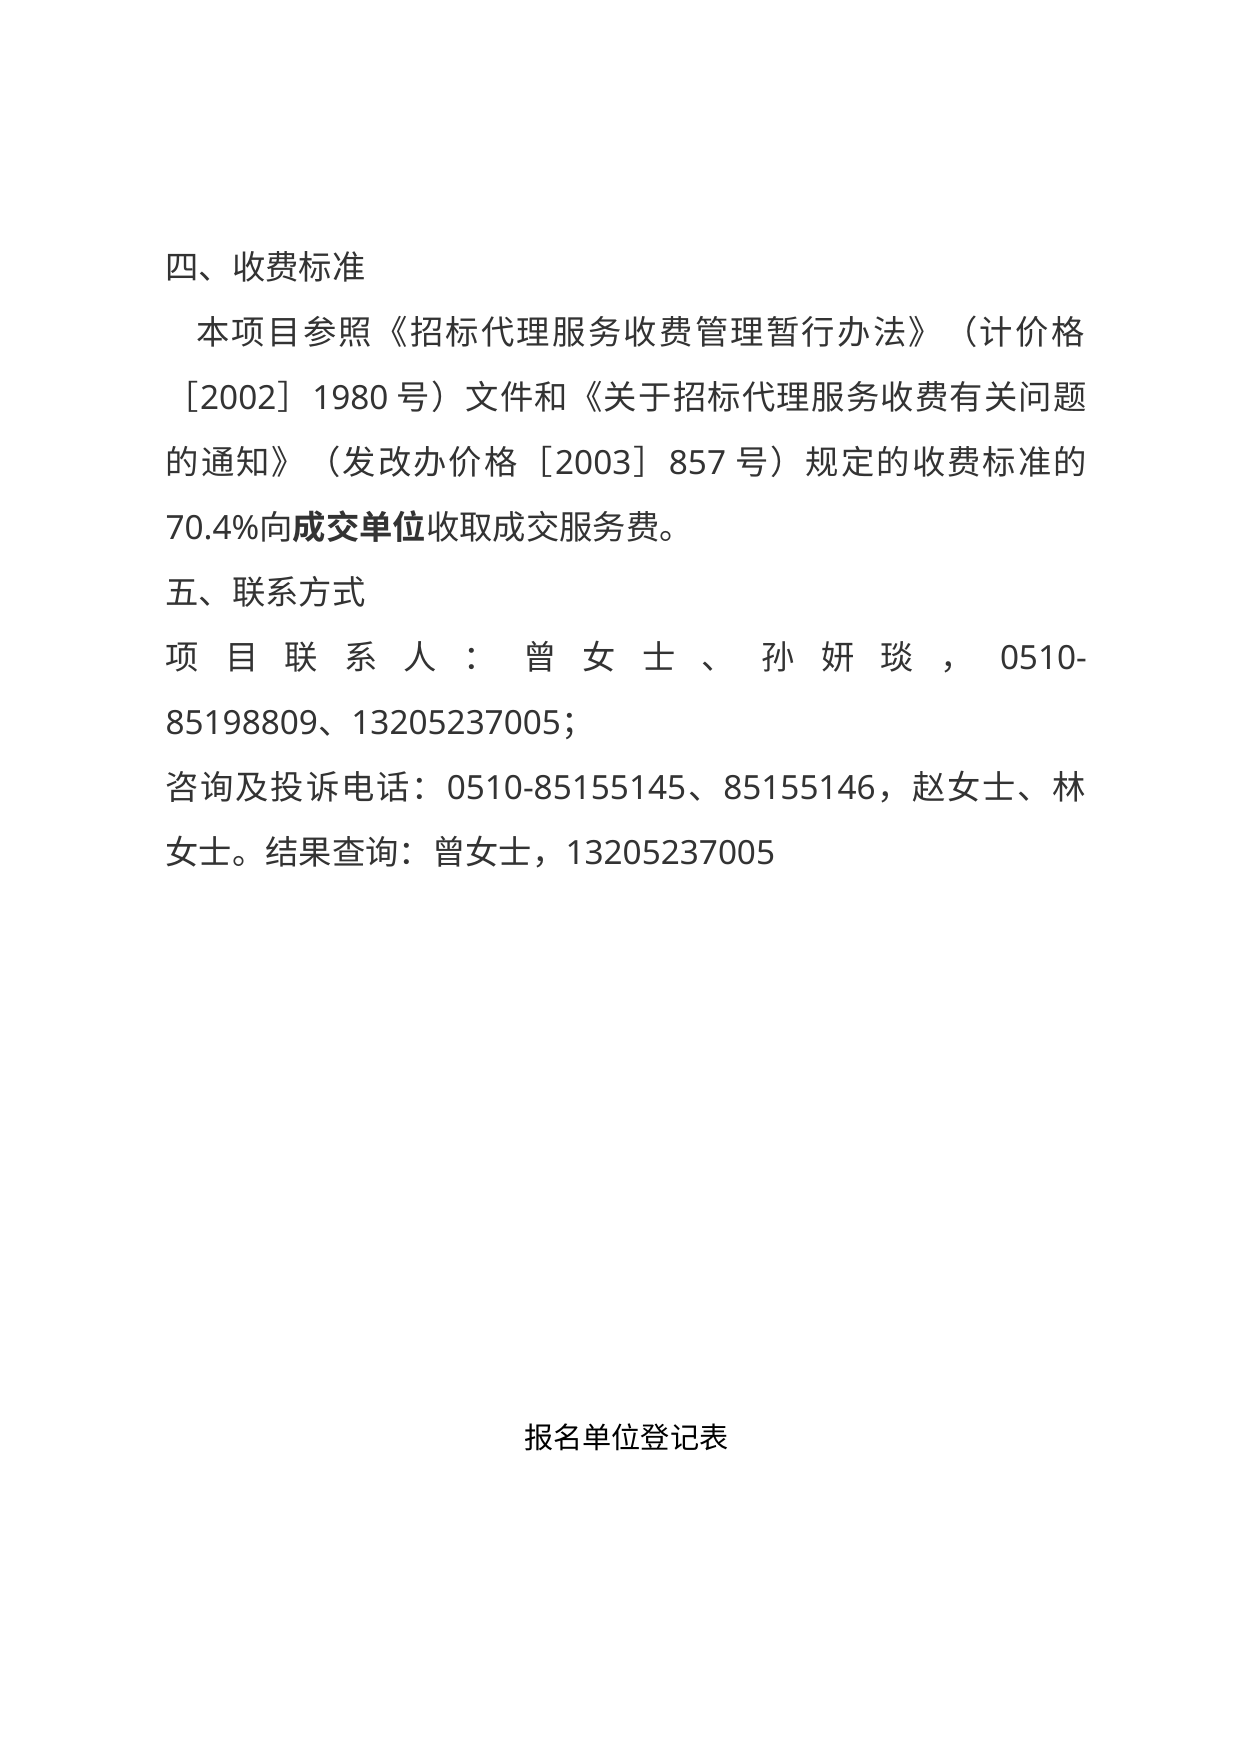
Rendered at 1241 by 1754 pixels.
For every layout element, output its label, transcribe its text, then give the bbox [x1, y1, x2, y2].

text 五、联系方式 [165, 558, 1087, 623]
text 四、收费标准 本项目参照《招标代理服务收费管理暂行办法》（计价格［2002］1980号）文件和《关于招标代理服务收费有关问题的通知》（发改办价格［2003］857号）规定的收费标准的70.4%向成交单位收取成交服务费。 [165, 233, 1087, 558]
text 报名单位登记表 [165, 1403, 1087, 1468]
text 项目联系人：曾女士、孙妍琰，0510-85198809、13205237005； [165, 623, 1087, 753]
text 咨询及投诉电话：0510-85155145、85155146，赵女士、林女士。结果查询：曾女士，13205237005 [165, 753, 1087, 883]
